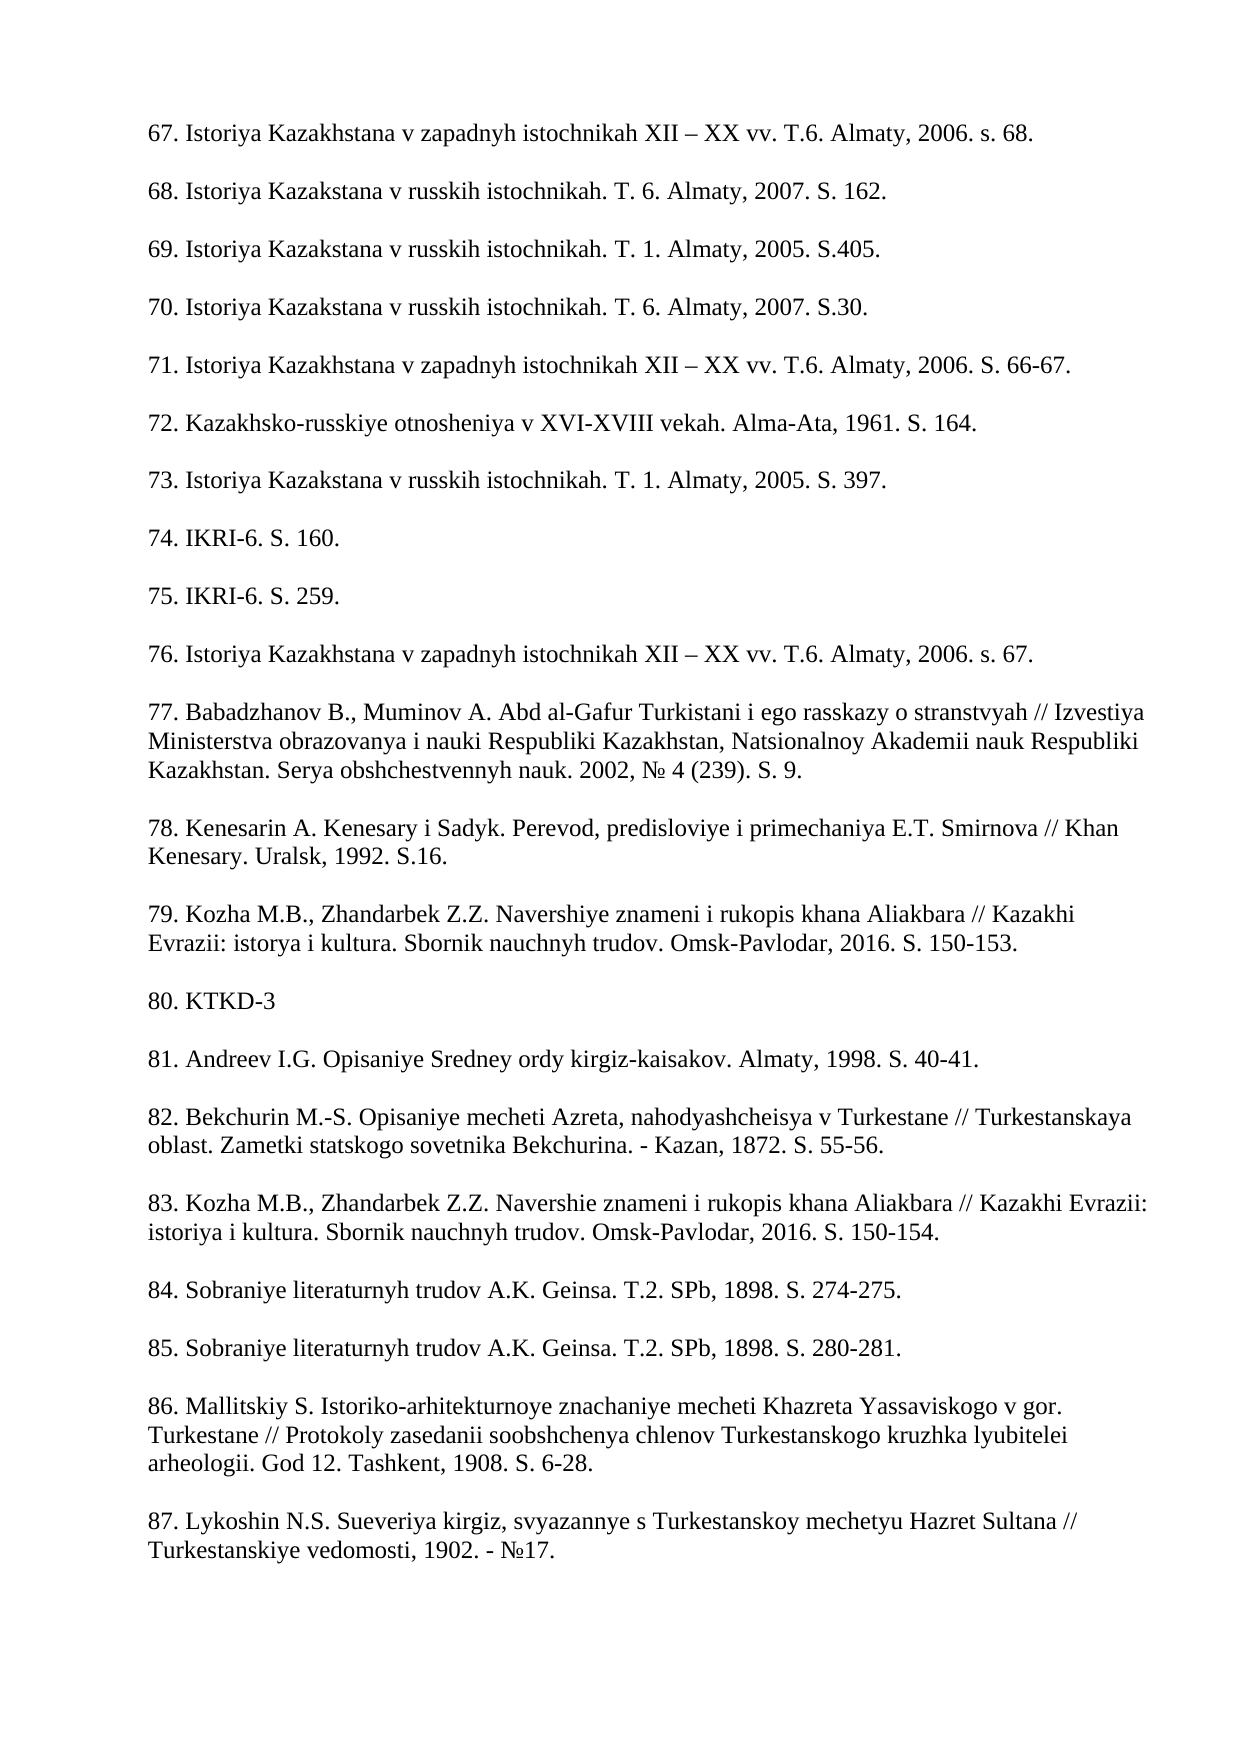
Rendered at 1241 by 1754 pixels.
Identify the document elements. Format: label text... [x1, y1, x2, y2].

text 71. Istoriya Kazakhstana v zapadnyh istochnikah ХІІ – ХХ vv. T.6. Almaty, 2006. S. 66-67. [148, 350, 1152, 378]
text 68. Istoriya Kazakstana v russkih istochnikah. T. 6. Almaty, 2007. S. 162. [148, 176, 1152, 205]
text 72. Kazakhsko-russkiye otnosheniya v ХVІ-ХVІІІ vekah. Alma-Ata, 1961. S. 164. [148, 408, 1152, 436]
text 78. Kenesarin A. Kenesary i Sadyk. Perevod, predisloviye i primechaniya E.T. Smirnova // Khan Kenesary. Uralsk, 1992. S.16. [148, 813, 1152, 870]
text 73. Istoriya Kazakstana v russkih istochnikah. Т. 1. Almaty, 2005. S. 397. [148, 466, 1152, 494]
text 85. Sobraniye literaturnyh trudov A.K. Geinsa. T.2. SPb, 1898. S. 280-281. [148, 1333, 1152, 1362]
text 83. Kozha M.B., Zhandarbek Z.Z. Navershie znameni i rukopis khana Aliakbara // Kazakhi Evrazii: istoriya i kultura. Sbornik nauchnyh trudov. Omsk-Pavlodar, 2016. S. 150-154. [148, 1188, 1152, 1246]
text 75. IKRI-6. S. 259. [148, 581, 1152, 610]
text 87. Lykoshin N.S. Sueveriya kirgiz, svyazannye s Turkestanskoy mechetyu Hazret Sultana // Turkestanskiye vedomosti, 1902. - №17. [148, 1506, 1152, 1564]
text 77. Babadzhanov B., Muminov A. Abd al-Gafur Turkistani i ego rasskazy o stranstvyah // Izvestiya Ministerstva obrazovanya i nauki Respubliki Kazakhstan, Natsionalnoy Akademii nauk Respubliki Kazakhstan. Serya obshchestvennyh nauk. 2002, № 4 (239). S. 9. [148, 697, 1152, 783]
text 76. Istoriya Kazakhstana v zapadnyh istochnikah ХІІ – ХХ vv. T.6. Almaty, 2006. s. 67. [148, 639, 1152, 668]
text 82. Bekchurin M.-S. Opisaniye mecheti Azreta, nahodyashcheisya v Turkestane // Turkestanskaya oblast. Zametki statskogo sovetnika Bekchurina. - Kazan, 1872. S. 55-56. [148, 1102, 1152, 1159]
text 84. Sobraniye literaturnyh trudov A.K. Geinsa. T.2. SPb, 1898. S. 274-275. [148, 1275, 1152, 1304]
text 69. Istoriya Kazakstana v russkih istochnikah. Т. 1. Almaty, 2005. S.405. [148, 234, 1152, 263]
text 86. Mallitskiy S. Istoriko-arhitekturnoye znachaniye mecheti Khazreta Yassaviskogo v gor. Turkestane // Protokoly zasedanii soobshchenya chlenov Turkestanskogo kruzhka lyubitelei arheologii. God 12. Tashkent, 1908. S. 6-28. [148, 1391, 1152, 1477]
text 79. Kozha M.B., Zhandarbek Z.Z. Navershiye znameni i rukopis khana Aliakbara // Kazakhi Evrazii: istorya i kultura. Sbornik nauchnyh trudov. Omsk-Pavlodar, 2016. S. 150-153. [148, 899, 1152, 957]
text 81. Andreev I.G. Opisaniye Sredney ordy kirgiz-kaisakov. Almaty, 1998. S. 40-41. [148, 1044, 1152, 1073]
text 67. Istoriya Kazakhstana v zapadnyh istochnikah ХІІ – ХХ vv. T.6. Almaty, 2006. s. 68. [148, 118, 1152, 147]
text 80. KTKD-3 [148, 986, 1152, 1015]
text 74. IKRI-6. S. 160. [148, 523, 1152, 552]
text 70. Istoriya Kazakstana v russkih istochnikah. Т. 6. Almaty, 2007. S.30. [148, 292, 1152, 321]
